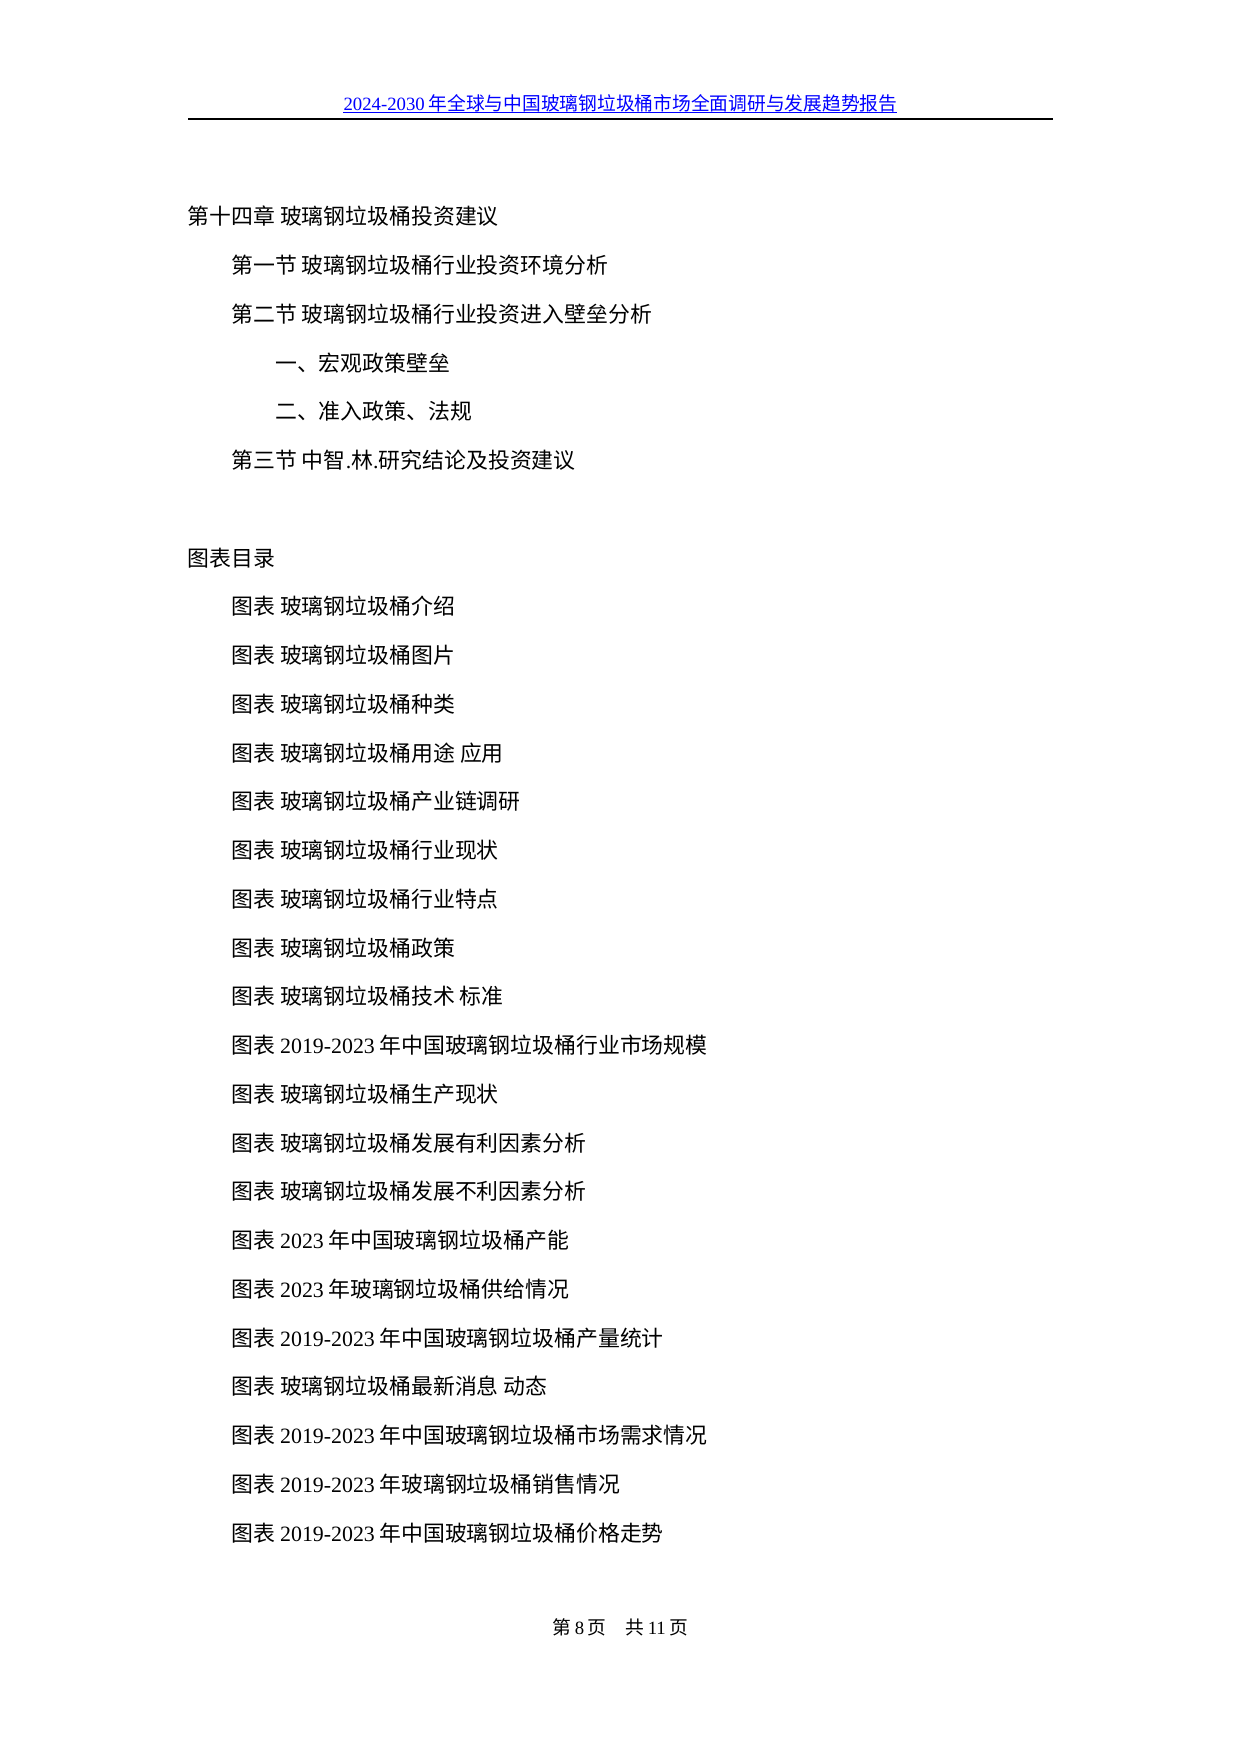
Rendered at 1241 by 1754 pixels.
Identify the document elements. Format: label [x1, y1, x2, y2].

text [187, 150, 1053, 1548]
